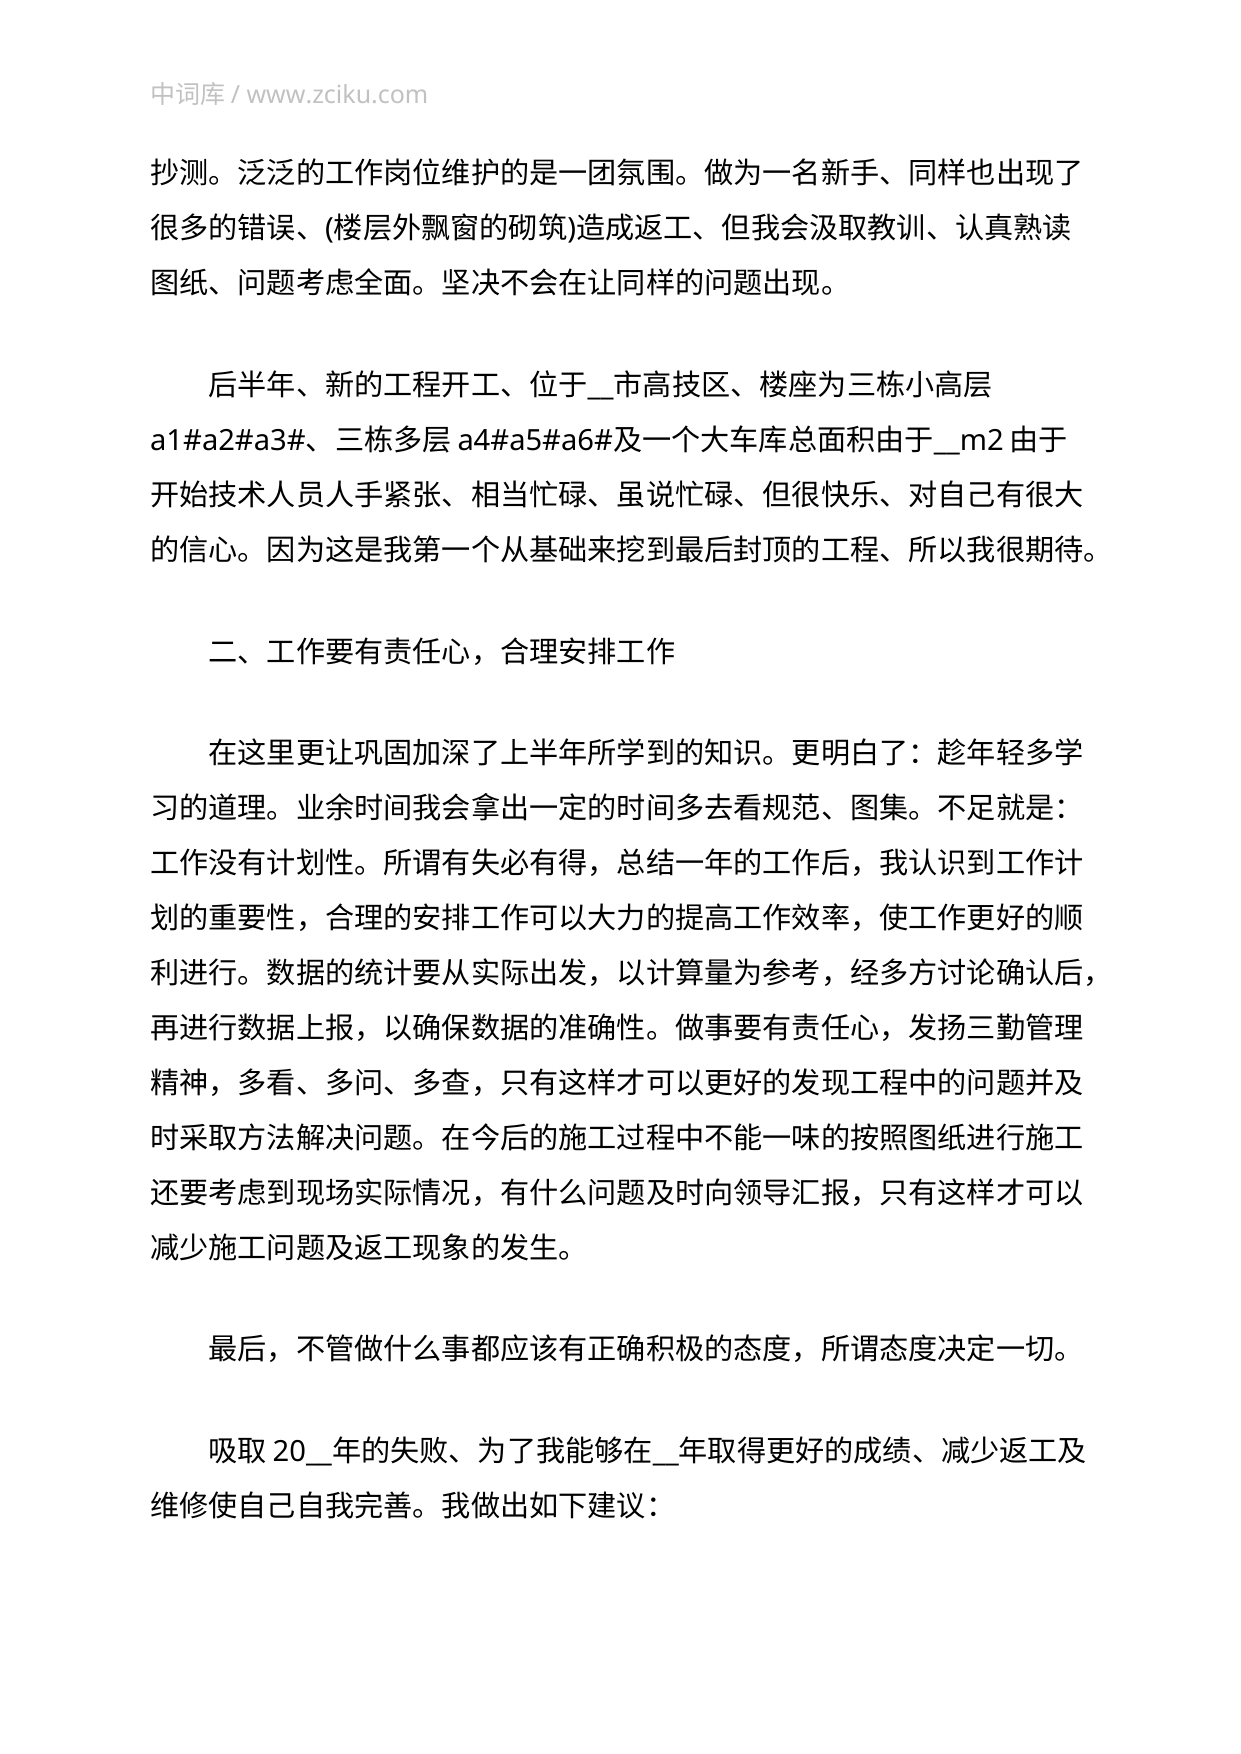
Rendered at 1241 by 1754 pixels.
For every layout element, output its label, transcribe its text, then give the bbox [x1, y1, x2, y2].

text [150, 150, 1090, 302]
text 在这里更让巩固加深了上半年所学到的知识。更明白了：趁年轻多学习的道理。业余时间我会拿出一定的时间多去看规范、图集。不足就是：工作没有计划性。所谓有失必有得，总结一年的工作后，我认识到工作计划的重要性，合理的安排工作可以大力的提高工作效率，使工作更好的顺利进行。数据的统计要从实际出发，以计算量为参考，经多方讨论确认后，再进行数据上报，以确保数据的准确性。做事要有责任心，发扬三勤管理精神，多看、多问、多查，只有这样才可以更好的发现工程中的问题并及时采取方法解决问题。在今后的施工过程中不能一味的按照图纸进行施工还要考虑到现场实际情况，有什么问题及时向领导汇报，只有这样才可以减少施工问题及返工现象的发生。 [150, 730, 1090, 1266]
text 后半年、新的工程开工、位于__市高技区、楼座为三栋小高层a1#a2#a3#、三栋多层a4#a5#a6#及一个大车库总面积由于__m2由于开始技术人员人手紧张、相当忙碌、虽说忙碌、但很快乐、对自己有很大的信心。因为这是我第一个从基础来挖到最后封顶的工程、所以我很期待。 [150, 362, 1090, 569]
text 最后，不管做什么事都应该有正确积极的态度，所谓态度决定一切。 [150, 1326, 1090, 1368]
text 二、工作要有责任心，合理安排工作 [150, 628, 1090, 671]
text 吸取20__年的失败、为了我能够在__年取得更好的成绩、减少返工及维修使自己自我完善。我做出如下建议： [150, 1428, 1090, 1525]
